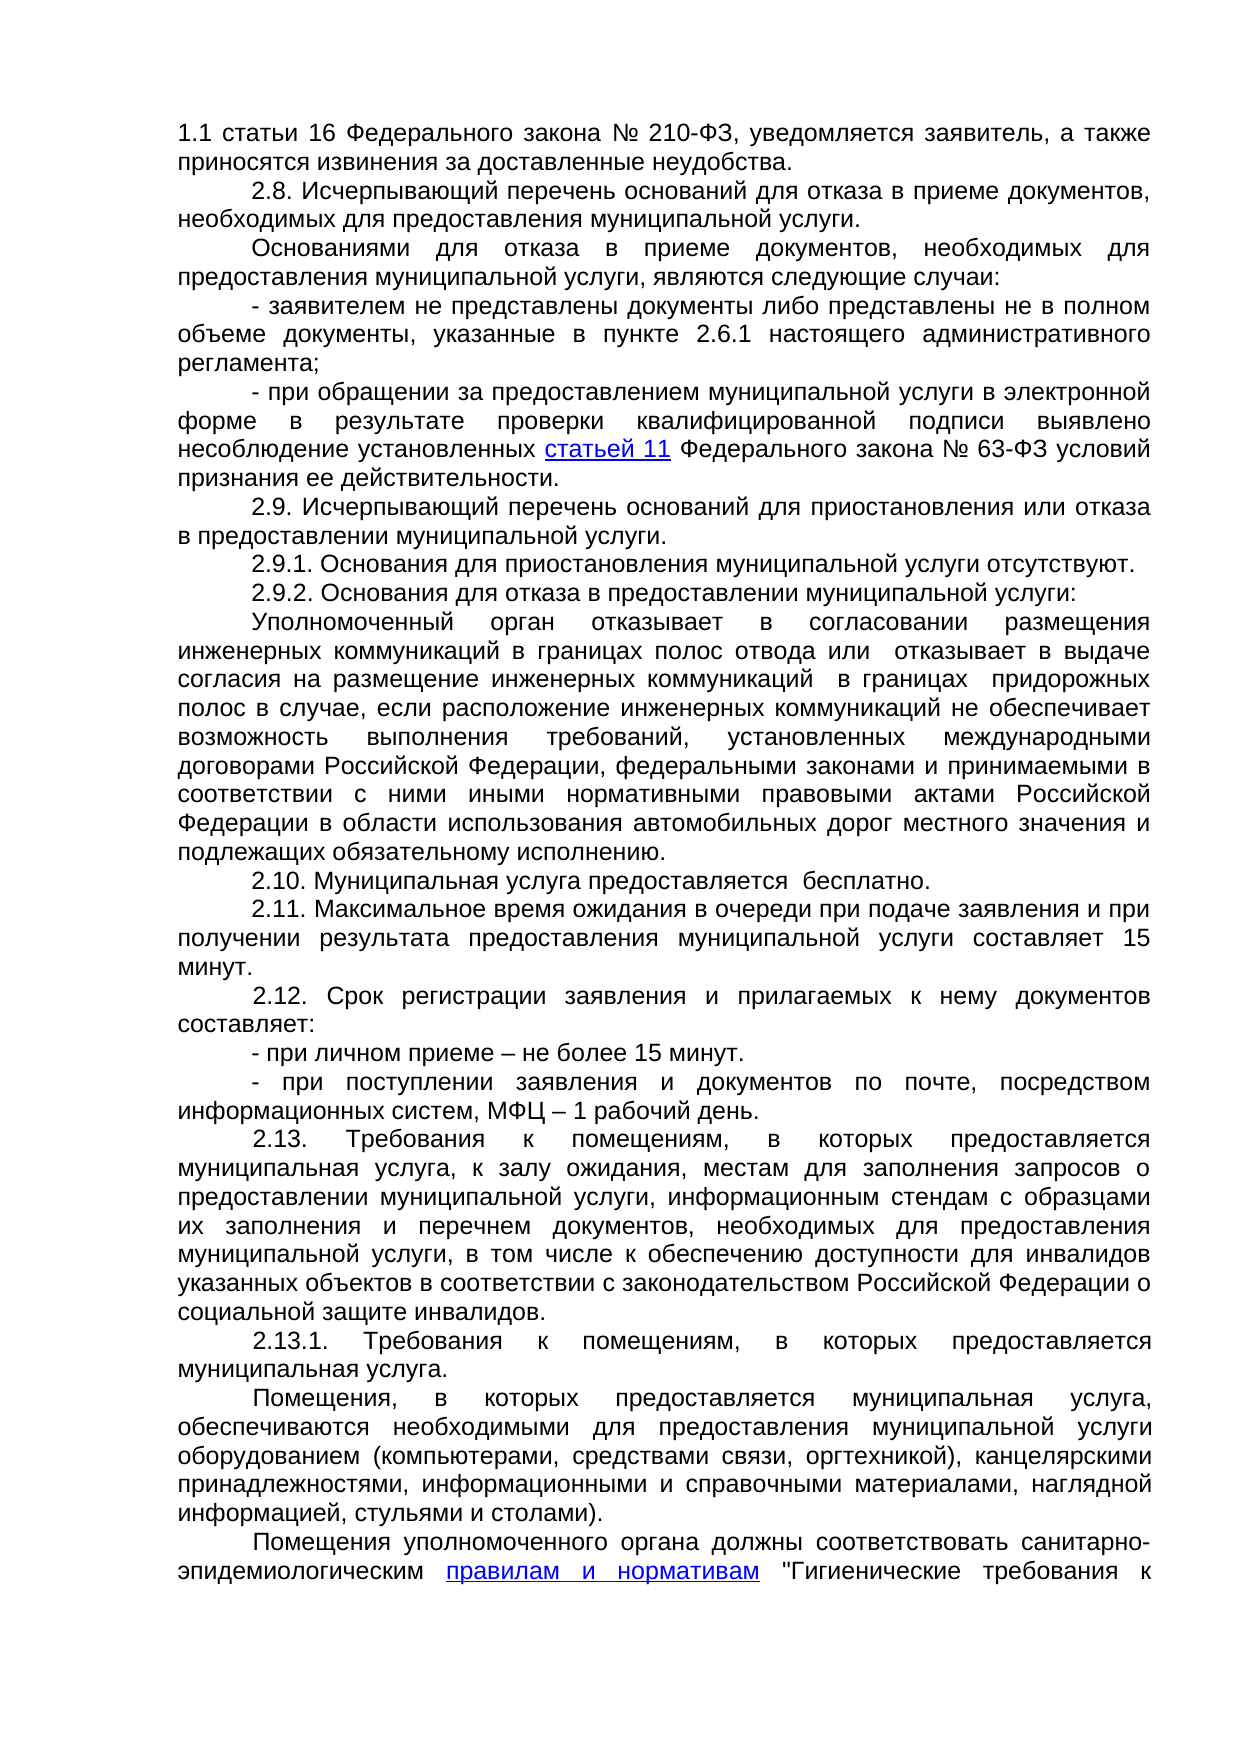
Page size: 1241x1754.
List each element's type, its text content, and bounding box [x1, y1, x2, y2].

text 2.9.2. Основания для отказа в предоставлении муниципальной услуги: [177, 578, 1152, 607]
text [177, 118, 1152, 176]
text - заявителем не представлены документы либо представлены не в полном объеме документы, указанные в пункте 2.6.1 настоящего административного регламента; [177, 291, 1152, 377]
text Основаниями для отказа в приеме документов, необходимых для предоставления муниципальной услуги, являются следующие случаи: [177, 233, 1152, 291]
text - при поступлении заявления и документов по почте, посредством информационных систем, МФЦ – 1 рабочий день. [177, 1067, 1152, 1124]
text - при личном приеме – не более 15 минут. [177, 1038, 1152, 1067]
text 2.13. Требования к помещениям, в которых предоставляется муниципальная услуга, к залу ожидания, местам для заполнения запросов о предоставлении муниципальной услуги, информационным стендам с образцами их заполнения и перечнем документов, необходимых для предоставления муниципальной услуги, в том числе к обеспечению доступности для инвалидов указанных объектов в соответствии с законодательством Российской Федерации о социальной защите инвалидов. [177, 1124, 1152, 1326]
text 2.10. Муниципальная услуга предоставляется бесплатно. [177, 866, 1152, 894]
text 2.12. Срок регистрации заявления и прилагаемых к нему документов составляет: [177, 981, 1152, 1038]
text 2.9.1. Основания для приостановления муниципальной услуги отсутствуют. [177, 549, 1152, 578]
text 2.11. Максимальное время ожидания в очереди при подаче заявления и при получении результата предоставления муниципальной услуги составляет 15 минут. [177, 894, 1152, 981]
text Уполномоченный орган отказывает в согласовании размещения инженерных коммуникаций в границах полос отвода или отказывает в выдаче согласия на размещение инженерных коммуникаций в границах придорожных полос в случае, если расположение инженерных коммуникаций не обеспечивает возможность выполнения требований, установленных международными договорами Российской Федерации, федеральными законами и принимаемыми в соответствии с ними иными нормативными правовыми актами Российской Федерации в области использования автомобильных дорог местного значения и подлежащих обязательному исполнению. [177, 607, 1152, 866]
text Помещения, в которых предоставляется муниципальная услуга, обеспечиваются необходимыми для предоставления муниципальной услуги оборудованием (компьютерами, средствами связи, оргтехникой), канцелярскими принадлежностями, информационными и справочными материалами, наглядной информацией, стульями и столами). [177, 1383, 1153, 1527]
text 2.8. Исчерпывающий перечень оснований для отказа в приеме документов, необходимых для предоставления муниципальной услуги. [177, 176, 1152, 233]
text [177, 1527, 1152, 1584]
text - при обращении за предоставлением муниципальной услуги в электронной форме в результате проверки квалифицированной подписи выявлено несоблюдение установленных статьей 11 Федерального закона № 63-ФЗ условий признания ее действительности. [177, 377, 1152, 492]
text 2.9. Исчерпывающий перечень оснований для приостановления или отказа в предоставлении муниципальной услуги. [177, 492, 1152, 549]
text 2.13.1. Требования к помещениям, в которых предоставляется муниципальная услуга. [177, 1326, 1153, 1383]
